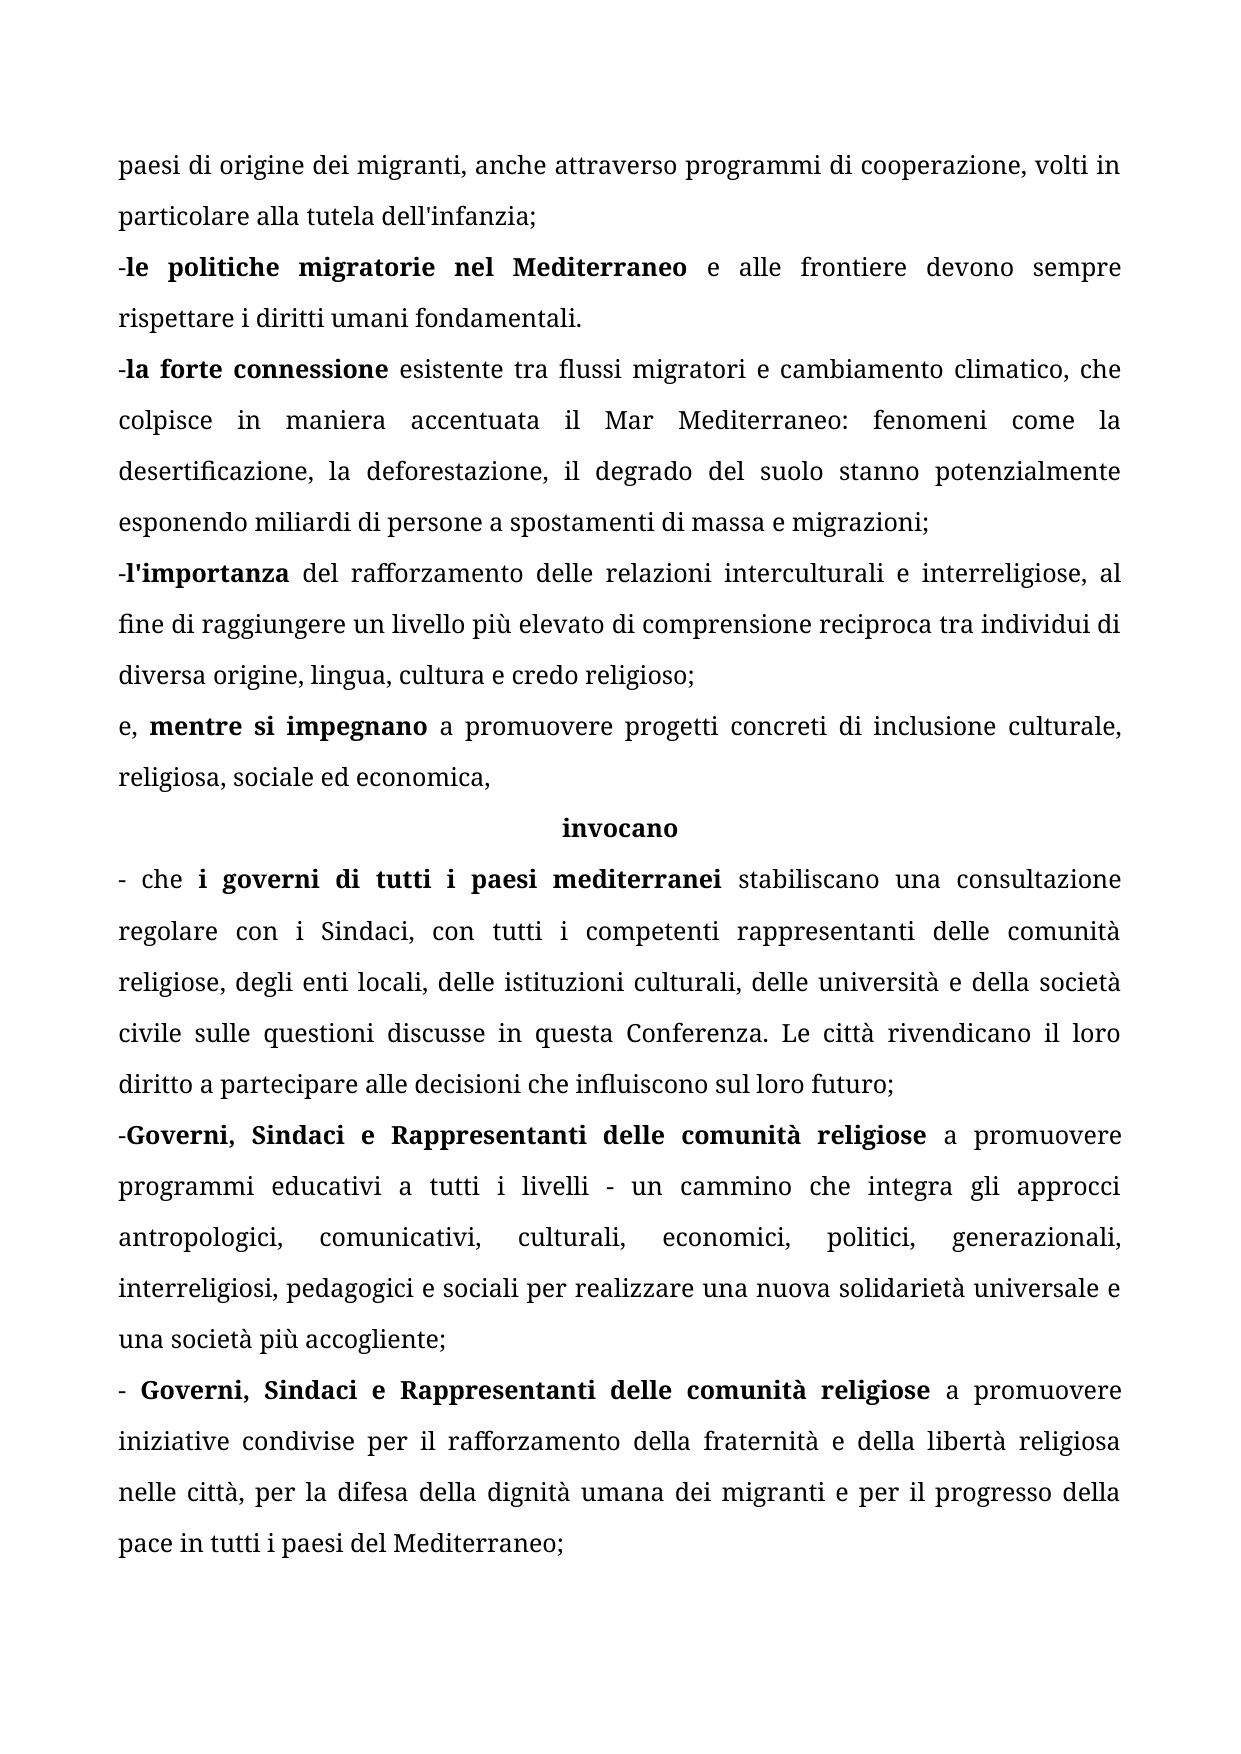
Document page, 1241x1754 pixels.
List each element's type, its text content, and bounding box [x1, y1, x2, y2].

text -le politiche migratorie nel Mediterraneo e alle frontiere devono sempre rispettare i diritti umani fondamentali. [118, 250, 1122, 335]
text -Governi, Sindaci e Rappresentanti delle comunità religiose a promuovere programmi educativi a tutti i livelli - un cammino che integra gli approcci antropologici, comunicativi, culturali, economici, politici, generazionali, interreligiosi, pedagogici e sociali per realizzare una nuova solidarietà universale e una società più accogliente; [118, 1117, 1122, 1356]
text - Governi, Sindaci e Rappresentanti delle comunità religiose a promuovere iniziative condivise per il rafforzamento della fraternità e della libertà religiosa nelle città, per la difesa della dignità umana dei migranti e per il progresso della pace in tutti i paesi del Mediterraneo; [118, 1373, 1122, 1560]
text -l'importanza del rafforzamento delle relazioni interculturali e interreligiose, al fine di raggiungere un livello più elevato di comprensione reciproca tra individui di diversa origine, lingua, cultura e credo religioso; [118, 556, 1122, 692]
text invocano [118, 811, 1122, 845]
text - che i governi di tutti i paesi mediterranei stabiliscano una consultazione regolare con i Sindaci, con tutti i competenti rappresentanti delle comunità religiose, degli enti locali, delle istituzioni culturali, delle università e della società civile sulle questioni discusse in questa Conferenza. Le città rivendicano il loro diritto a partecipare alle decisioni che influiscono sul loro futuro; [118, 862, 1122, 1100]
text -la forte connessione esistente tra flussi migratori e cambiamento climatico, che colpisce in maniera accentuata il Mar Mediterraneo: fenomeni come la desertificazione, la deforestazione, il degrado del suolo stanno potenzialmente esponendo miliardi di persone a spostamenti di massa e migrazioni; [118, 352, 1122, 539]
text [118, 148, 1122, 233]
text e, mentre si impegnano a promuovere progetti concreti di inclusione culturale, religiosa, sociale ed economica, [118, 709, 1122, 794]
